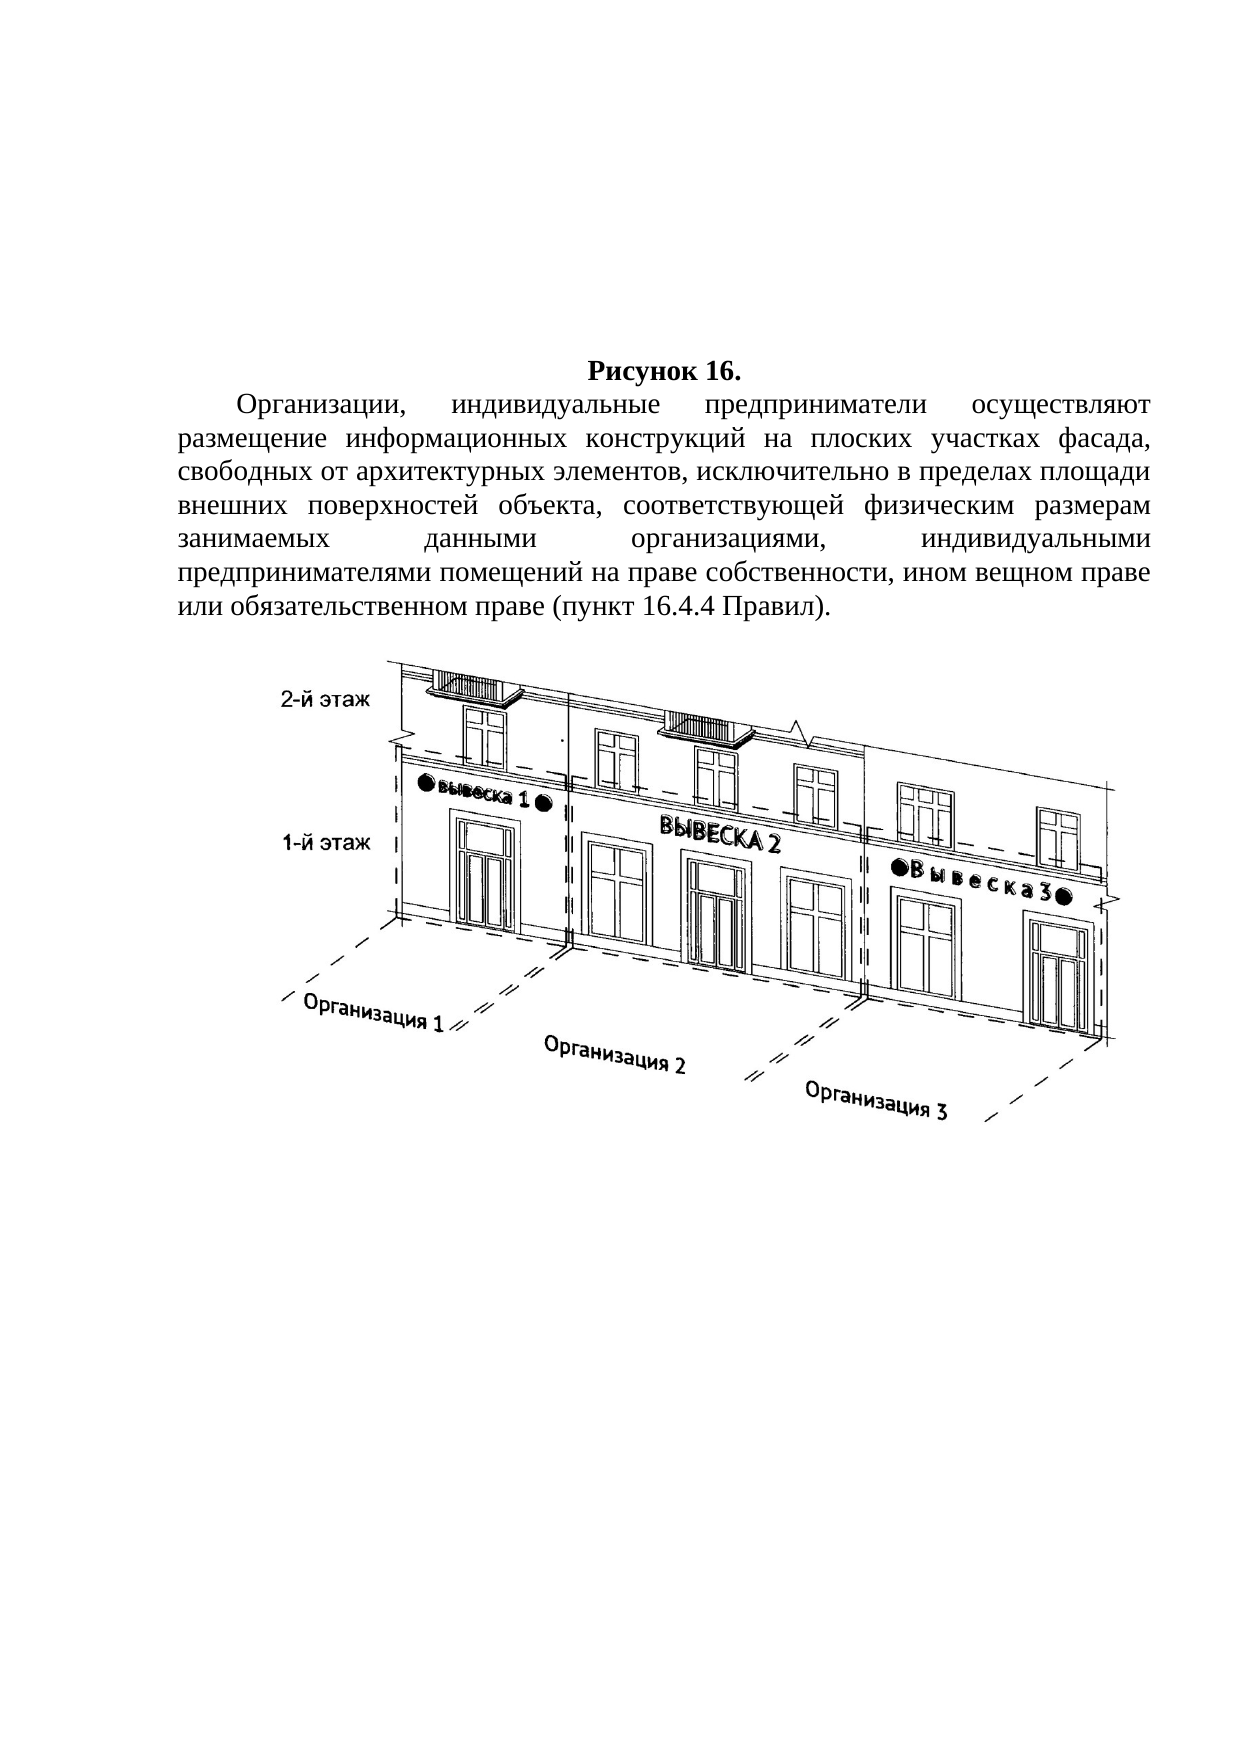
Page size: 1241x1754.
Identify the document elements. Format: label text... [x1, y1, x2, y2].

text Рисунок 16. [177, 353, 1152, 386]
text Организации, индивидуальные предприниматели осуществляют размещение информационных конструкций на плоских участках фасада, свободных от архитектурных элементов, исключительно в пределах площади внешних поверхностей объекта, соответствующей физическим размерам занимаемых данными организациями, индивидуальными предпринимателями помещений на праве собственности, ином вещном праве или обязательственном праве (пункт 16.4.4 Правил). [177, 386, 1152, 621]
picture [265, 654, 1169, 1132]
